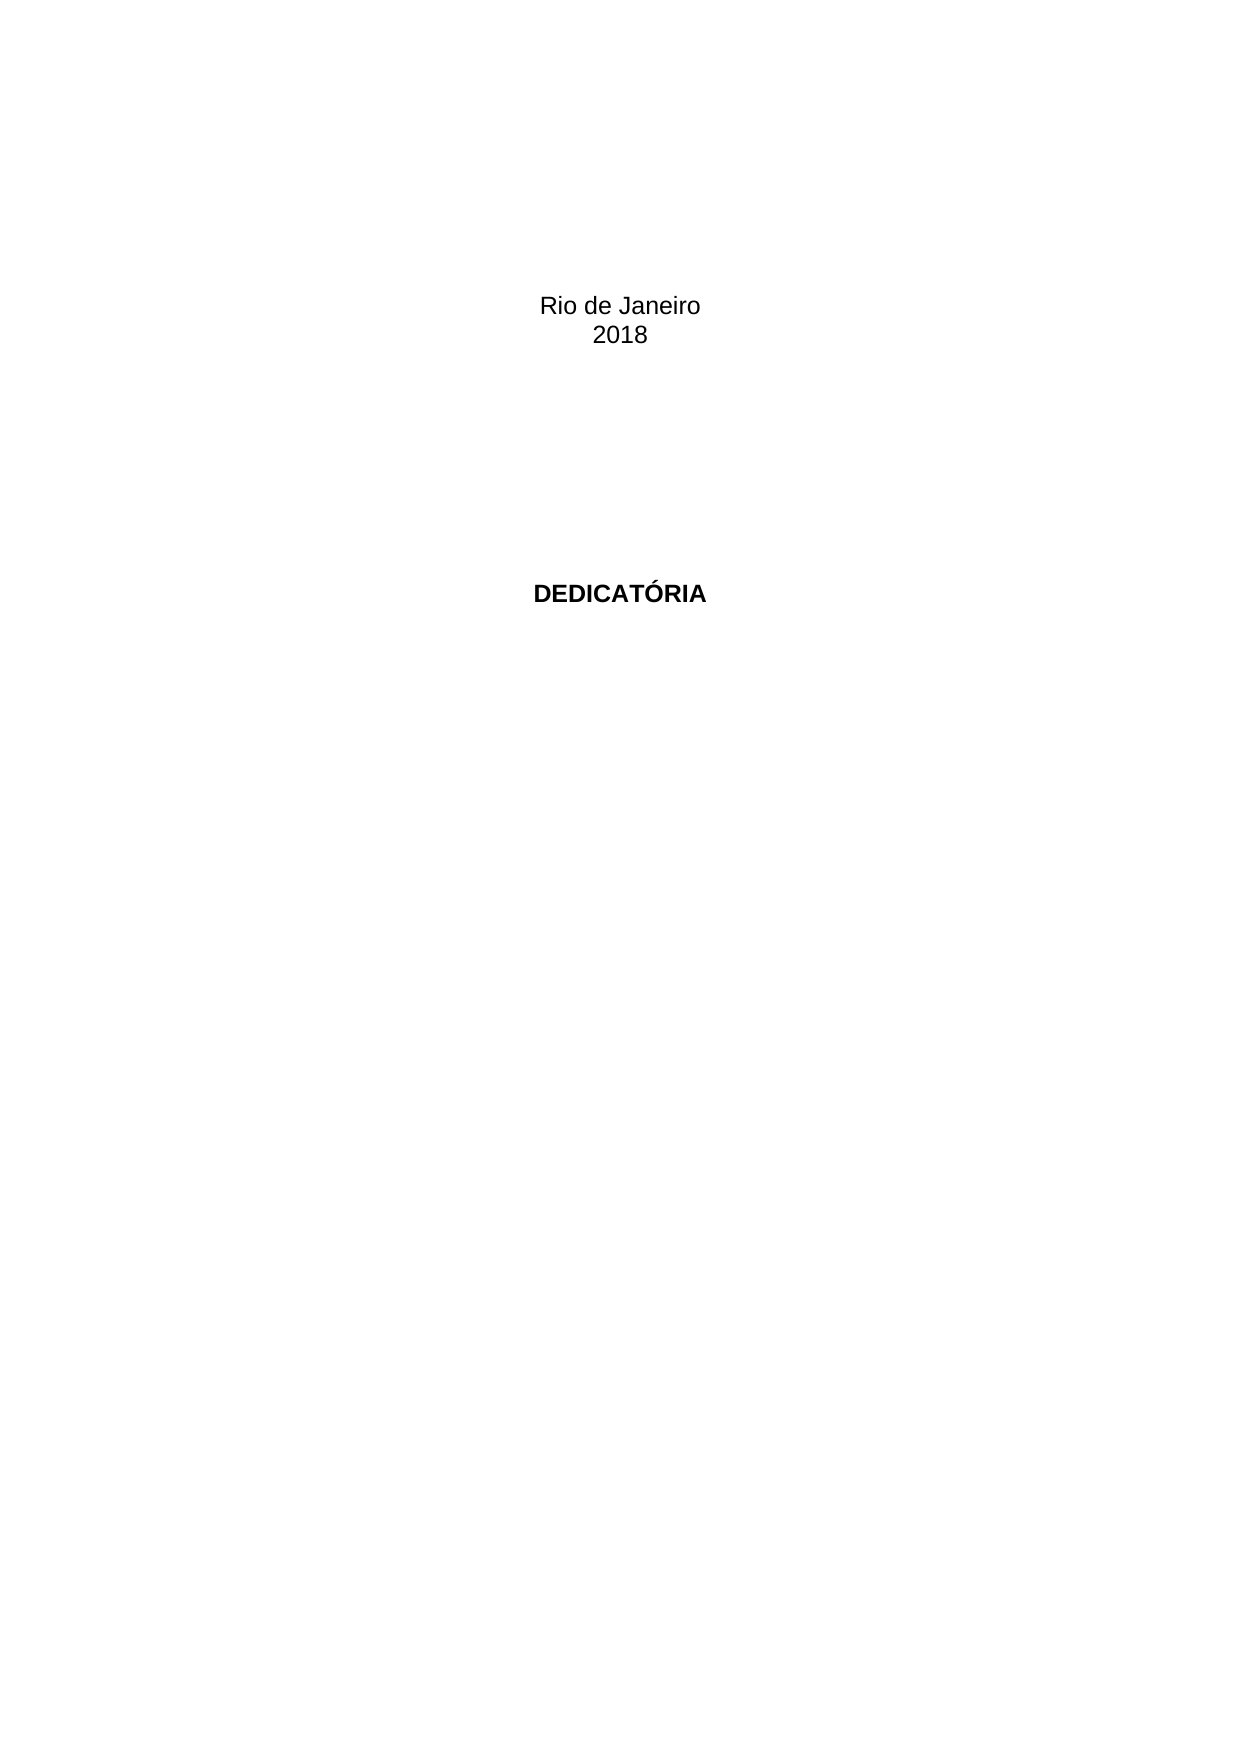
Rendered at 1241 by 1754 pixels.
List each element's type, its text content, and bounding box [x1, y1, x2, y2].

text DEDICATÓRIA [177, 579, 1063, 608]
text Rio de Janeiro [177, 291, 1063, 320]
text 2018 [177, 320, 1063, 349]
